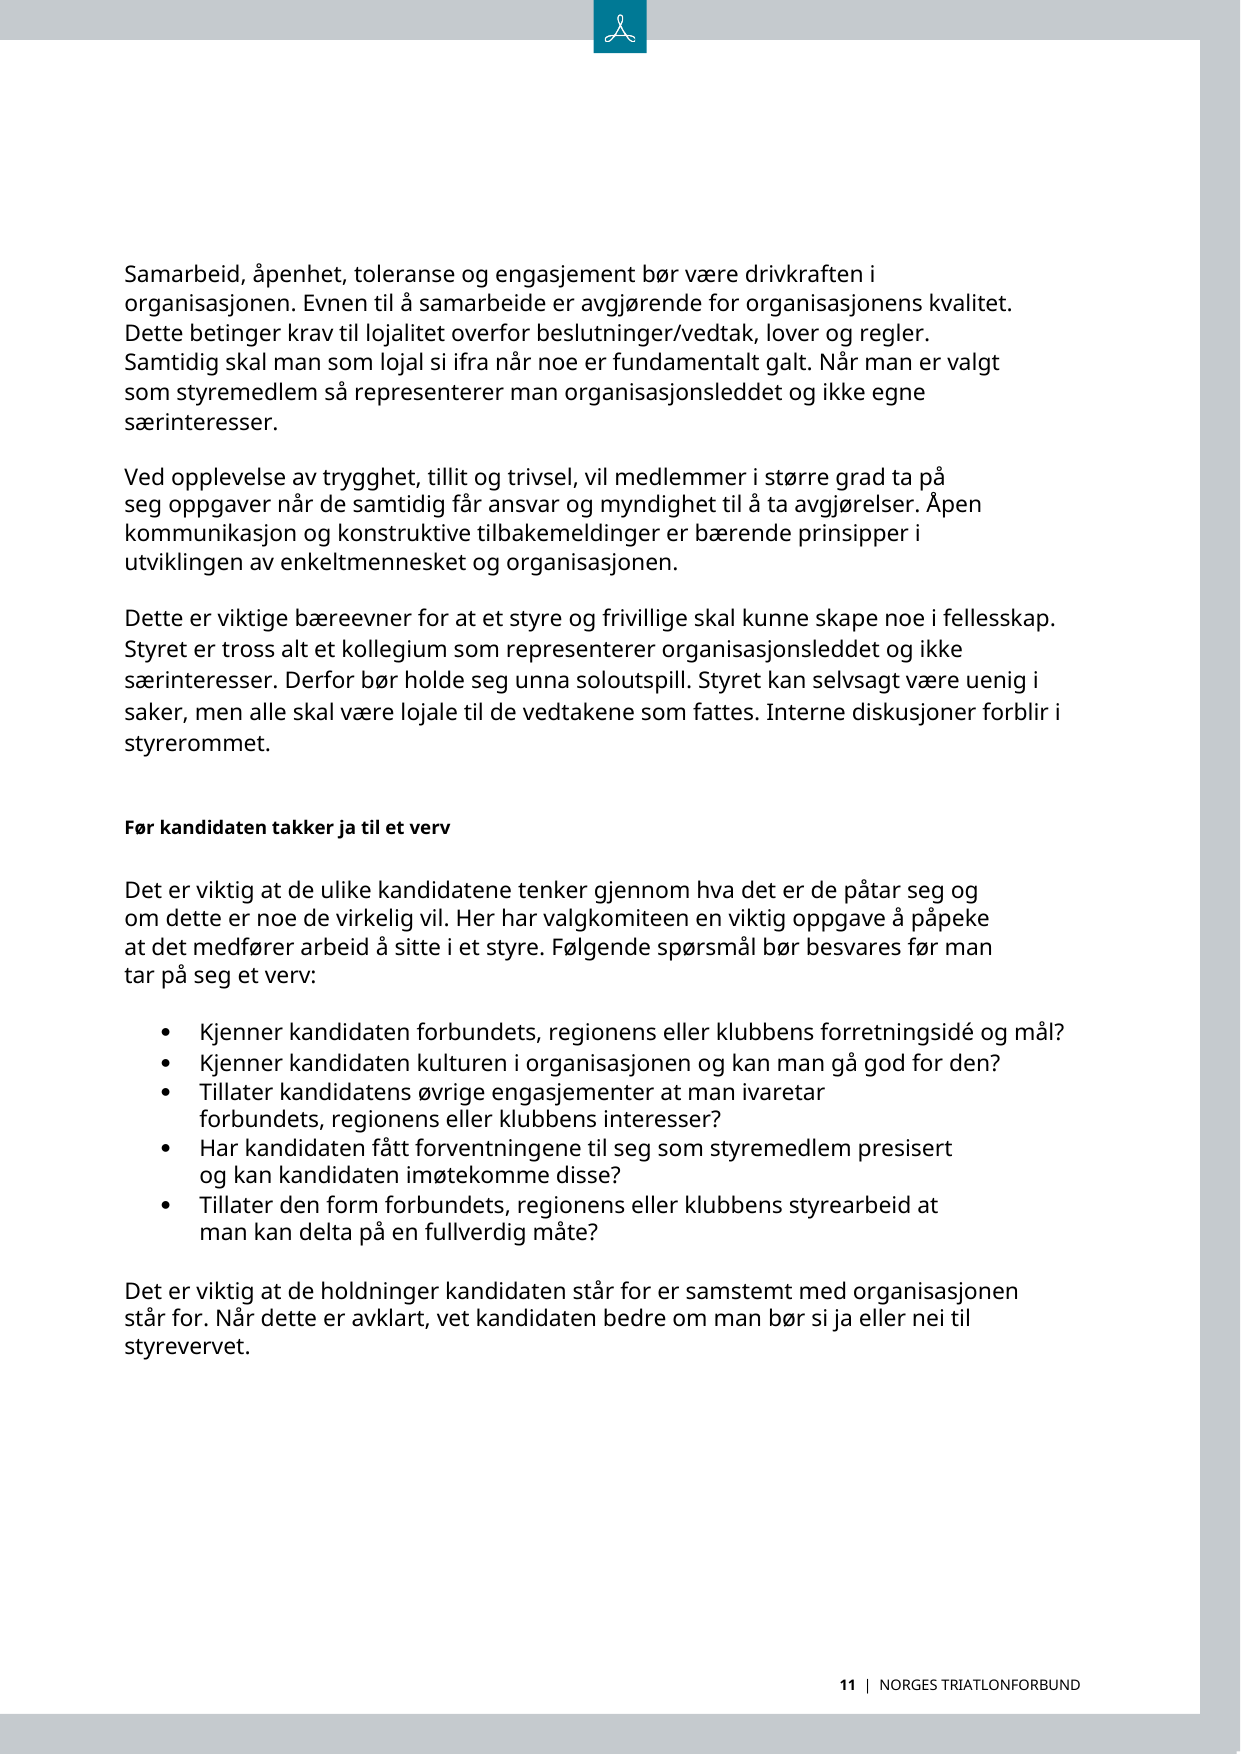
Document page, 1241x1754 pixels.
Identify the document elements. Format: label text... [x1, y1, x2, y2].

subtitle Før kandidaten takker ja til et verv [124, 814, 1081, 840]
text Dette er viktige bæreevner for at et styre og frivillige skal kunne skape noe i fellesskap. Styret er tross alt et kollegium som representerer organisasjonsleddet og ikke særinteresser. Derfor bør holde seg unna soloutspill. Styret kan selvsagt være uenig i saker, men alle skal være lojale til de vedtakene som fattes. Interne diskusjoner forblir i styrerommet. [124, 602, 1081, 758]
text Ved opplevelse av trygghet, tillit og trivsel, vil medlemmer i større grad ta på seg oppgaver når de samtidig får ansvar og myndighet til å ta avgjørelser. Åpen kommunikasjon og konstruktive tilbakemeldinger er bærende prinsipper i utviklingen av enkeltmennesket og organisasjonen. [124, 462, 987, 577]
list Tillater den form forbundets, regionens eller klubbens styrearbeid at man kan delta på en fullverdig måte? [162, 1191, 989, 1247]
list Har kandidaten fått forventningene til seg som styremedlem presisert og kan kandidaten imøtekomme disse? [162, 1134, 983, 1191]
text Det er viktig at de holdninger kandidaten står for er samstemt med organisasjonen står for. Når dette er avklart, vet kandidaten bedre om man bør si ja eller nei til styrevervet. [124, 1277, 1024, 1361]
list Tillater kandidatens øvrige engasjementer at man ivaretar forbundets, regionens eller klubbens interesser? [162, 1078, 954, 1134]
list Kjenner kandidaten forbundets, regionens eller klubbens forretningsidé og mål? [162, 1016, 1081, 1047]
picture [612, 33, 629, 37]
list Kjenner kandidaten kulturen i organisasjonen og kan man gå god for den? [162, 1047, 1081, 1078]
text Samarbeid, åpenhet, toleranse og engasjement bør være drivkraften i organisasjonen. Evnen til å samarbeide er avgjørende for organisasjonens kvalitet. Dette betinger krav til lojalitet overfor beslutninger/vedtak, lover og regler. Samtidig skal man som lojal si ifra når noe er fundamentalt galt. Når man er valgt som styremedlem så representerer man organisasjonsleddet og ikke egne særinteresser. [124, 259, 1018, 437]
text Det er viktig at de ulike kandidatene tenker gjennom hva det er de påtar seg og om dette er noe de virkelig vil. Her har valgkomiteen en viktig oppgave å påpeke at det medfører arbeid å sitte i et styre. Følgende spørsmål bør besvares før man tar på seg et verv: [124, 876, 1016, 991]
